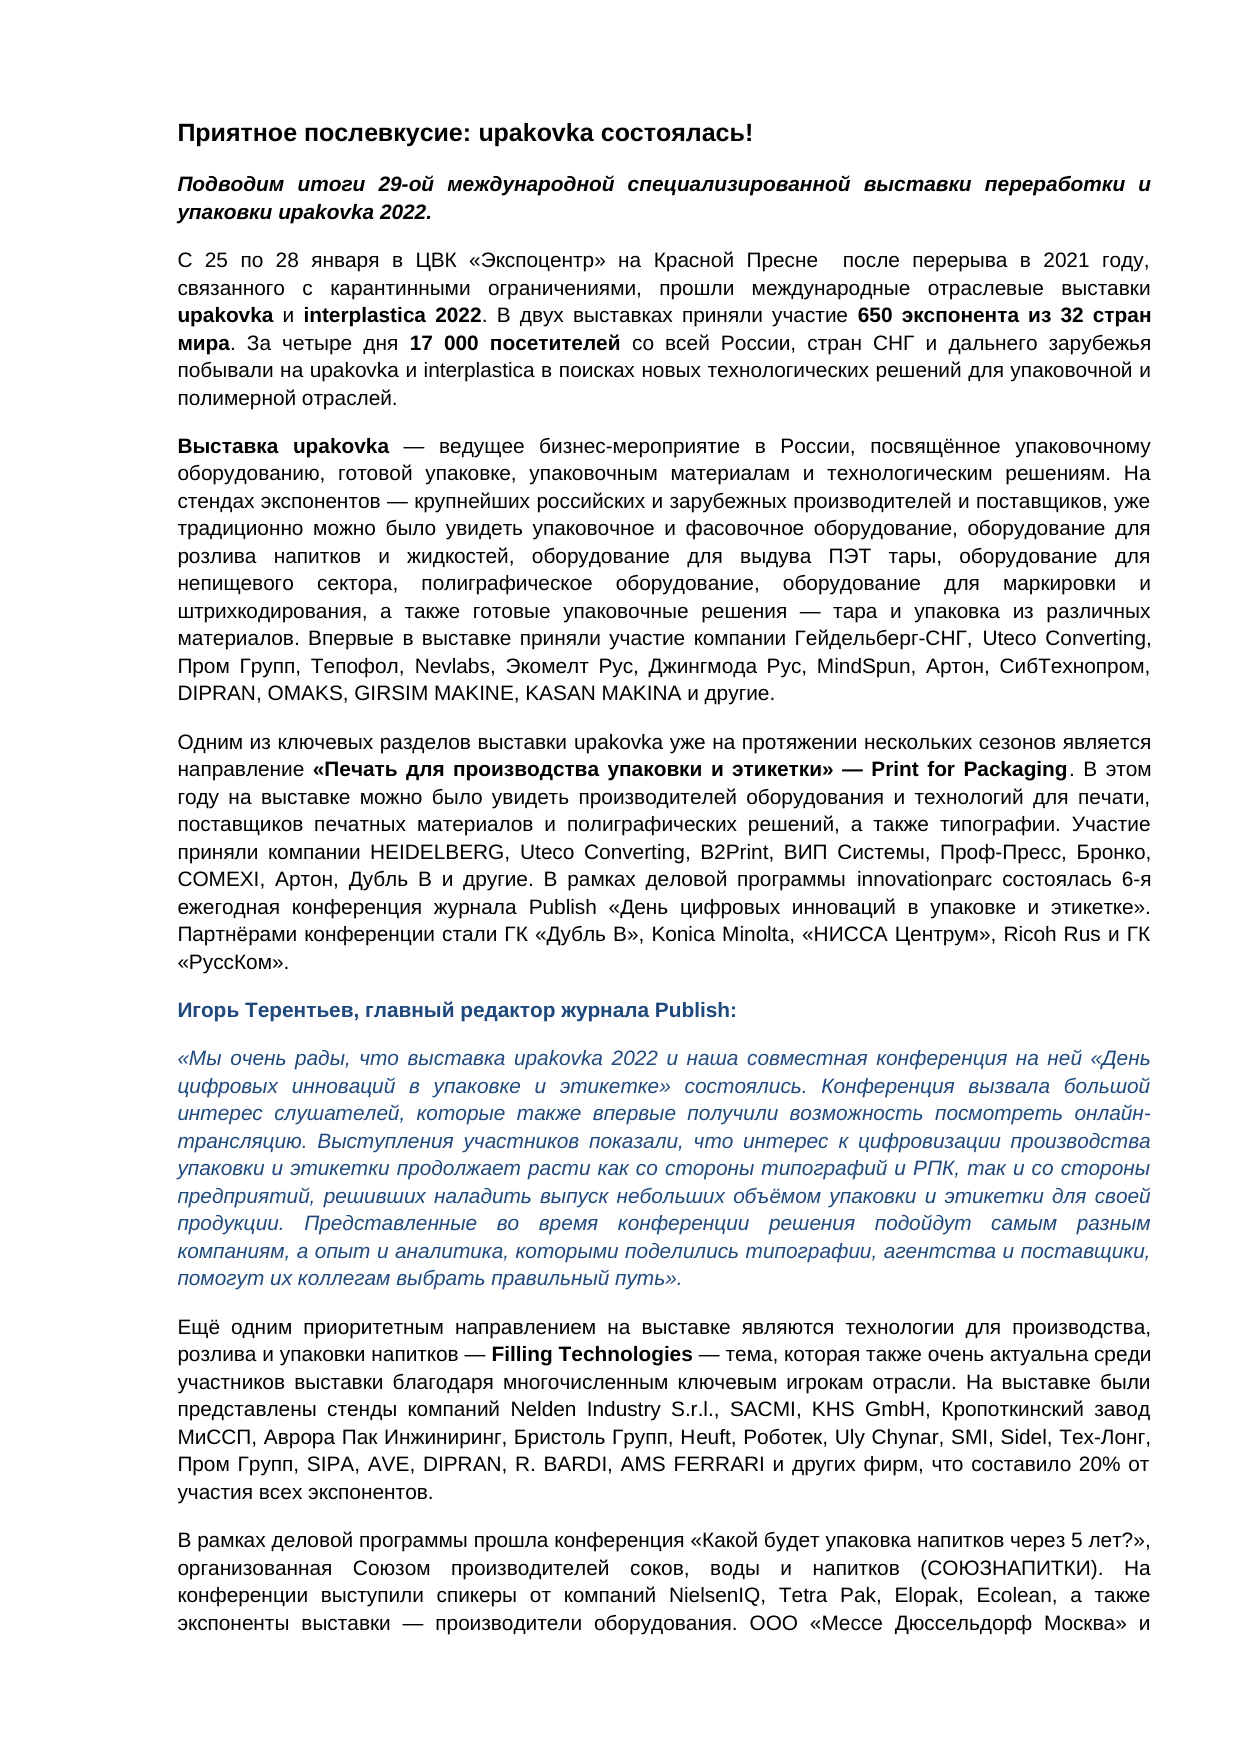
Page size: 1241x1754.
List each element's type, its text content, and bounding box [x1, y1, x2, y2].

text Одним из ключевых разделов выставки upakovka уже на протяжении нескольких сезонов является направление «Печать для производства упаковки и этикетки» — Print for Packaging. В этом году на выставке можно было увидеть производителей оборудования и технологий для печати, поставщиков печатных материалов и полиграфических решений, а также типографии. Участие приняли компании HEIDELBERG, Uteco Converting, B2Print, ВИП Системы, Проф-Пресс, Бронко, COMEXI, Артон, Дубль В и другие. В рамках деловой программы innovationparc состоялась 6-я ежегодная конференция журнала Publish «День цифровых инноваций в упаковке и этикетке». Партнёрами конференции стали ГК «Дубль В», Konica Minolta, «НИССА Центрум», Ricoh Rus и ГК «РуссКом». [177, 729, 1152, 973]
text С 25 по 28 января в ЦВК «Экспоцентр» на Красной Пресне после перерыва в 2021 году, связанного с карантинными ограничениями, прошли международные отраслевые выставки upakovka и interplastica 2022. В двух выставках приняли участие 650 экспонента из 32 стран мира. За четыре дня 17 000 посетителей со всей России, стран СНГ и дальнего зарубежья побывали на upakovka и interplastica в поисках новых технологических решений для упаковочной и полимерной отраслей. [177, 248, 1152, 409]
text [177, 1528, 1152, 1634]
text Выставка upakovka — ведущее бизнес-мероприятие в России, посвящённое упаковочному оборудованию, готовой упаковке, упаковочным материалам и технологическим решениям. На стендах экспонентов — крупнейших российских и зарубежных производителей и поставщиков, уже традиционно можно было увидеть упаковочное и фасовочное оборудование, оборудование для розлива напитков и жидкостей, оборудование для выдува ПЭТ тары, оборудование для непищевого сектора, полиграфическое оборудование, оборудование для маркировки и штрихкодирования, а также готовые упаковочные решения — тара и упаковка из различных материалов. Впервые в выставке приняли участие компании Гейдельберг-СНГ, Uteco Converting, Пром Групп, Тепофол, Nevlabs, Экомелт Рус, Джингмода Рус, MindSpun, Артон, СибТехнопром, DIPRAN, OMAKS, GIRSIM MAKINE, KASAN MAKINA и другие. [177, 434, 1152, 705]
text «Мы очень рады, что выставка upakovka 2022 и наша совместная конференция на ней «День цифровых инноваций в упаковке и этикетке» состоялись. Конференция вызвала большой интерес слушателей, которые также впервые получили возможность посмотреть онлайн-трансляцию. Выступления участников показали, что интерес к цифровизации производства упаковки и этикетки продолжает расти как со стороны типографий и РПК, так и со стороны предприятий, решивших наладить выпуск небольших объёмом упаковки и этикетки для своей продукции. Представленные во время конференции решения подойдут самым разным компаниям, а опыт и аналитика, которыми поделились типографии, агентства и поставщики, помогут их коллегам выбрать правильный путь». [177, 1046, 1152, 1290]
text Ещё одним приоритетным направлением на выставке являются технологии для производства, розлива и упаковки напитков — Filling Technologies — тема, которая также очень актуальна среди участников выставки благодаря многочисленным ключевым игрокам отрасли. На выставке были представлены стенды компаний Nelden Industry S.r.l., SACMI, KHS GmbH, Кропоткинский завод МиССП, Аврора Пак Инжиниринг, Бристоль Групп, Heuft, Роботек, Uly Chynar, SMI, Sidel, Тех-Лонг, Пром Групп, SIPA, AVE, DIPRAN, R. BARDI, AMS FERRARI и других фирм, что составило 20% от участия всех экспонентов. [177, 1314, 1152, 1503]
text Подводим итоги 29-ой международной специализированной выставки переработки и упаковки upakovka 2022. [177, 172, 1152, 223]
text Игорь Терентьев, главный редактор журнала Publish: [177, 998, 1152, 1022]
text Приятное послевкусие: upakovka состоялась! [177, 118, 1152, 147]
